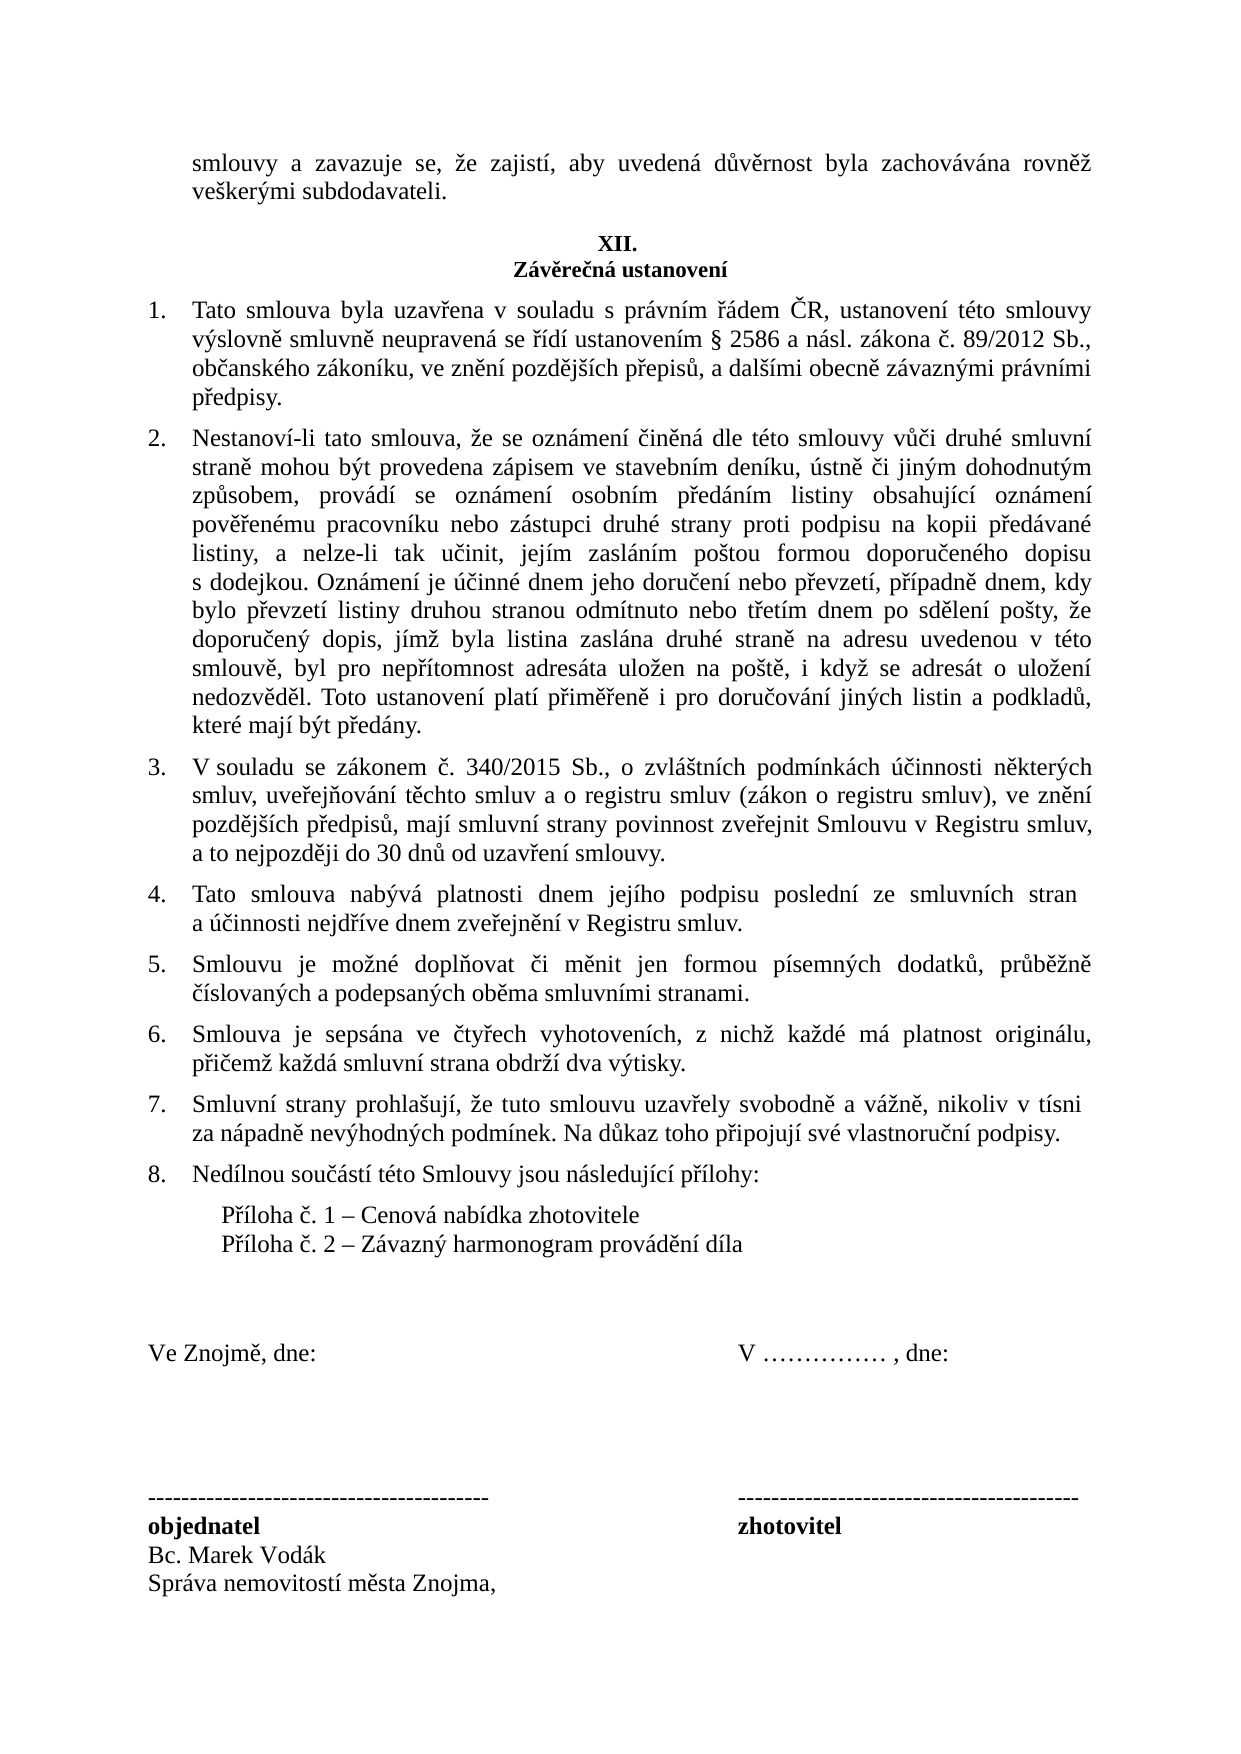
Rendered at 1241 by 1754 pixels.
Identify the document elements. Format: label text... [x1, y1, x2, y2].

text ----------------------------------------- ----------------------------------------- [148, 1482, 1093, 1511]
text Příloha č. 2 – Závazný harmonogram provádění díla [148, 1229, 1093, 1258]
text Bc. Marek Vodák [148, 1540, 1093, 1568]
text Příloha č. 1 – Cenová nabídka zhotovitele [148, 1200, 1093, 1229]
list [148, 148, 1093, 205]
list Smlouvu je možné doplňovat či měnit jen formou písemných dodatků, průběžně číslovaných a podepsaných oběma smluvními stranami. [148, 949, 1093, 1007]
list Tato smlouva nabývá platnosti dnem jejího podpisu poslední ze smluvních stran a účinnosti nejdříve dnem zveřejnění v Registru smluv. [148, 879, 1093, 937]
text objednatel zhotovitel [148, 1511, 1093, 1540]
list V souladu se zákonem č. 340/2015 Sb., o zvláštních podmínkách účinnosti některých smluv, uveřejňování těchto smluv a o registru smluv (zákon o registru smluv), ve znění pozdějších předpisů, mají smluvní strany povinnost zveřejnit Smlouvu v Registru smluv, a to nejpozději do 30 dnů od uzavření smlouvy. [148, 752, 1093, 867]
list Smlouva je sepsána ve čtyřech vyhotoveních, z nichž každé má platnost originálu, přičemž každá smluvní strana obdrží dva výtisky. [148, 1019, 1093, 1077]
text Ve Znojmě, dne: V …………… , dne: [148, 1338, 1093, 1367]
list Nedílnou součástí této Smlouvy jsou následující přílohy: [148, 1159, 1093, 1188]
list Smluvní strany prohlašují, že tuto smlouvu uzavřely svobodně a vážně, nikoliv v tísni za nápadně nevýhodných podmínek. Na důkaz toho připojují své vlastnoruční podpisy. [148, 1089, 1093, 1147]
text XII. Závěrečná ustanovení [148, 230, 1093, 283]
list Nestanoví-li tato smlouva, že se oznámení činěná dle této smlouvy vůči druhé smluvní straně mohou být provedena zápisem ve stavebním deníku, ústně či jiným dohodnutým způsobem, provádí se oznámení osobním předáním listiny obsahující oznámení pověřenému pracovníku nebo zástupci druhé strany proti podpisu na kopii předávané listiny, a nelze-li tak učinit, jejím zasláním poštou formou doporučeného dopisu s dodejkou. Oznámení je účinné dnem jeho doručení nebo převzetí, případně dnem, kdy bylo převzetí listiny druhou stranou odmítnuto nebo třetím dnem po sdělení pošty, že doporučený dopis, jímž byla listina zaslána druhé straně na adresu uvedenou v této smlouvě, byl pro nepřítomnost adresáta uložen na poště, i když se adresát o uložení nedozvěděl. Toto ustanovení platí přiměřeně i pro doručování jiných listin a podkladů, které mají být předány. [148, 423, 1093, 739]
list Tato smlouva byla uzavřena v souladu s právním řádem ČR, ustanovení této smlouvy výslovně smluvně neupravená se řídí ustanovením § 2586 a násl. zákona č. 89/2012 Sb., občanského zákoníku, ve znění pozdějších přepisů, a dalšími obecně závaznými právními předpisy. [148, 295, 1093, 410]
text Správa nemovitostí města Znojma, [148, 1568, 1093, 1597]
